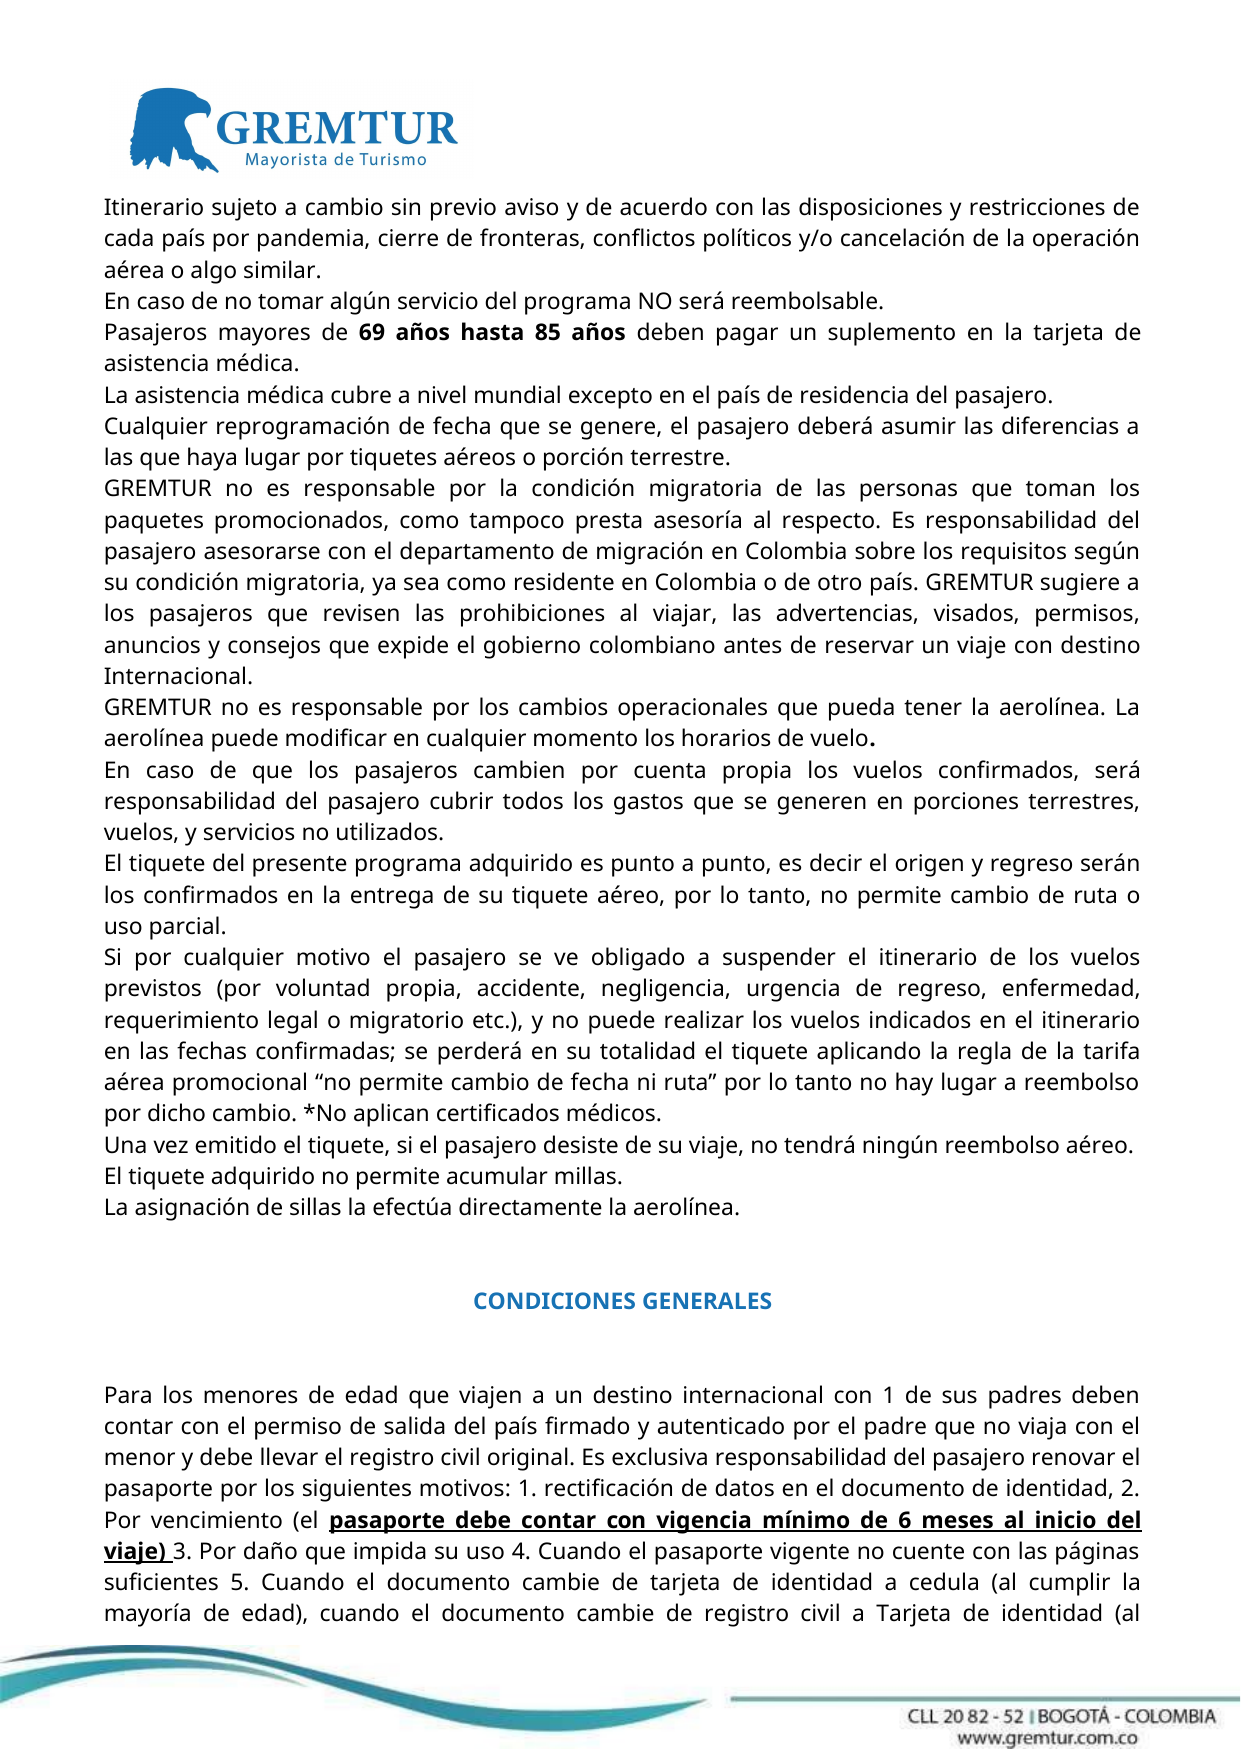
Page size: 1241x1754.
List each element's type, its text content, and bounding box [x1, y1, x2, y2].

text Si por cualquier motivo el pasajero se ve obligado a suspender el itinerario de los vuelos previstos (por voluntad propia, accidente, negligencia, urgencia de regreso, enfermedad, requerimiento legal o migratorio etc.), y no puede realizar los vuelos indicados en el itinerario en las fechas confirmadas; se perderá en su totalidad el tiquete aplicando la regla de la tarifa aérea promocional “no permite cambio de fecha ni ruta” por lo tanto no hay lugar a reembolso por dicho cambio. *No aplican certificados médicos. [103, 941, 1142, 1128]
text En caso de que los pasajeros cambien por cuenta propia los vuelos confirmados, será responsabilidad del pasajero cubrir todos los gastos que se generen en porciones terrestres, vuelos, y servicios no utilizados. [103, 753, 1142, 847]
text El tiquete adquirido no permite acumular millas. [103, 1160, 1142, 1191]
picture [108, 79, 474, 179]
text En caso de no tomar algún servicio del programa NO será reembolsable. [103, 285, 1142, 316]
text Itinerario sujeto a cambio sin previo aviso y de acuerdo con las disposiciones y restricciones de cada país por pandemia, cierre de fronteras, conflictos políticos y/o cancelación de la operación aérea o algo similar. [103, 191, 1142, 285]
text La asignación de sillas la efectúa directamente la aerolínea. [103, 1191, 1142, 1222]
picture [0, 1645, 1241, 1749]
text CONDICIONES GENERALES [103, 1285, 1142, 1316]
text La asistencia médica cubre a nivel mundial excepto en el país de residencia del pasajero. [103, 378, 1142, 410]
text GREMTUR no es responsable por la condición migratoria de las personas que toman los paquetes promocionados, como tampoco presta asesoría al respecto. Es responsabilidad del pasajero asesorarse con el departamento de migración en Colombia sobre los requisitos según su condición migratoria, ya sea como residente en Colombia o de otro país. GREMTUR sugiere a los pasajeros que revisen las prohibiciones al viajar, las advertencias, visados, permisos, anuncios y consejos que expide el gobierno colombiano antes de reservar un viaje con destino Internacional. [103, 472, 1142, 691]
text Pasajeros mayores de 69 años hasta 85 años deben pagar un suplemento en la tarjeta de asistencia médica. [103, 316, 1142, 378]
text El tiquete del presente programa adquirido es punto a punto, es decir el origen y regreso serán los confirmados en la entrega de su tiquete aéreo, por lo tanto, no permite cambio de ruta o uso parcial. [103, 847, 1142, 941]
text GREMTUR no es responsable por los cambios operacionales que pueda tener la aerolínea. La aerolínea puede modificar en cualquier momento los horarios de vuelo. [103, 691, 1142, 753]
text Una vez emitido el tiquete, si el pasajero desiste de su viaje, no tendrá ningún reembolso aéreo. [103, 1128, 1142, 1160]
text Cualquier reprogramación de fecha que se genere, el pasajero deberá asumir las diferencias a las que haya lugar por tiquetes aéreos o porción terrestre. [103, 410, 1142, 472]
